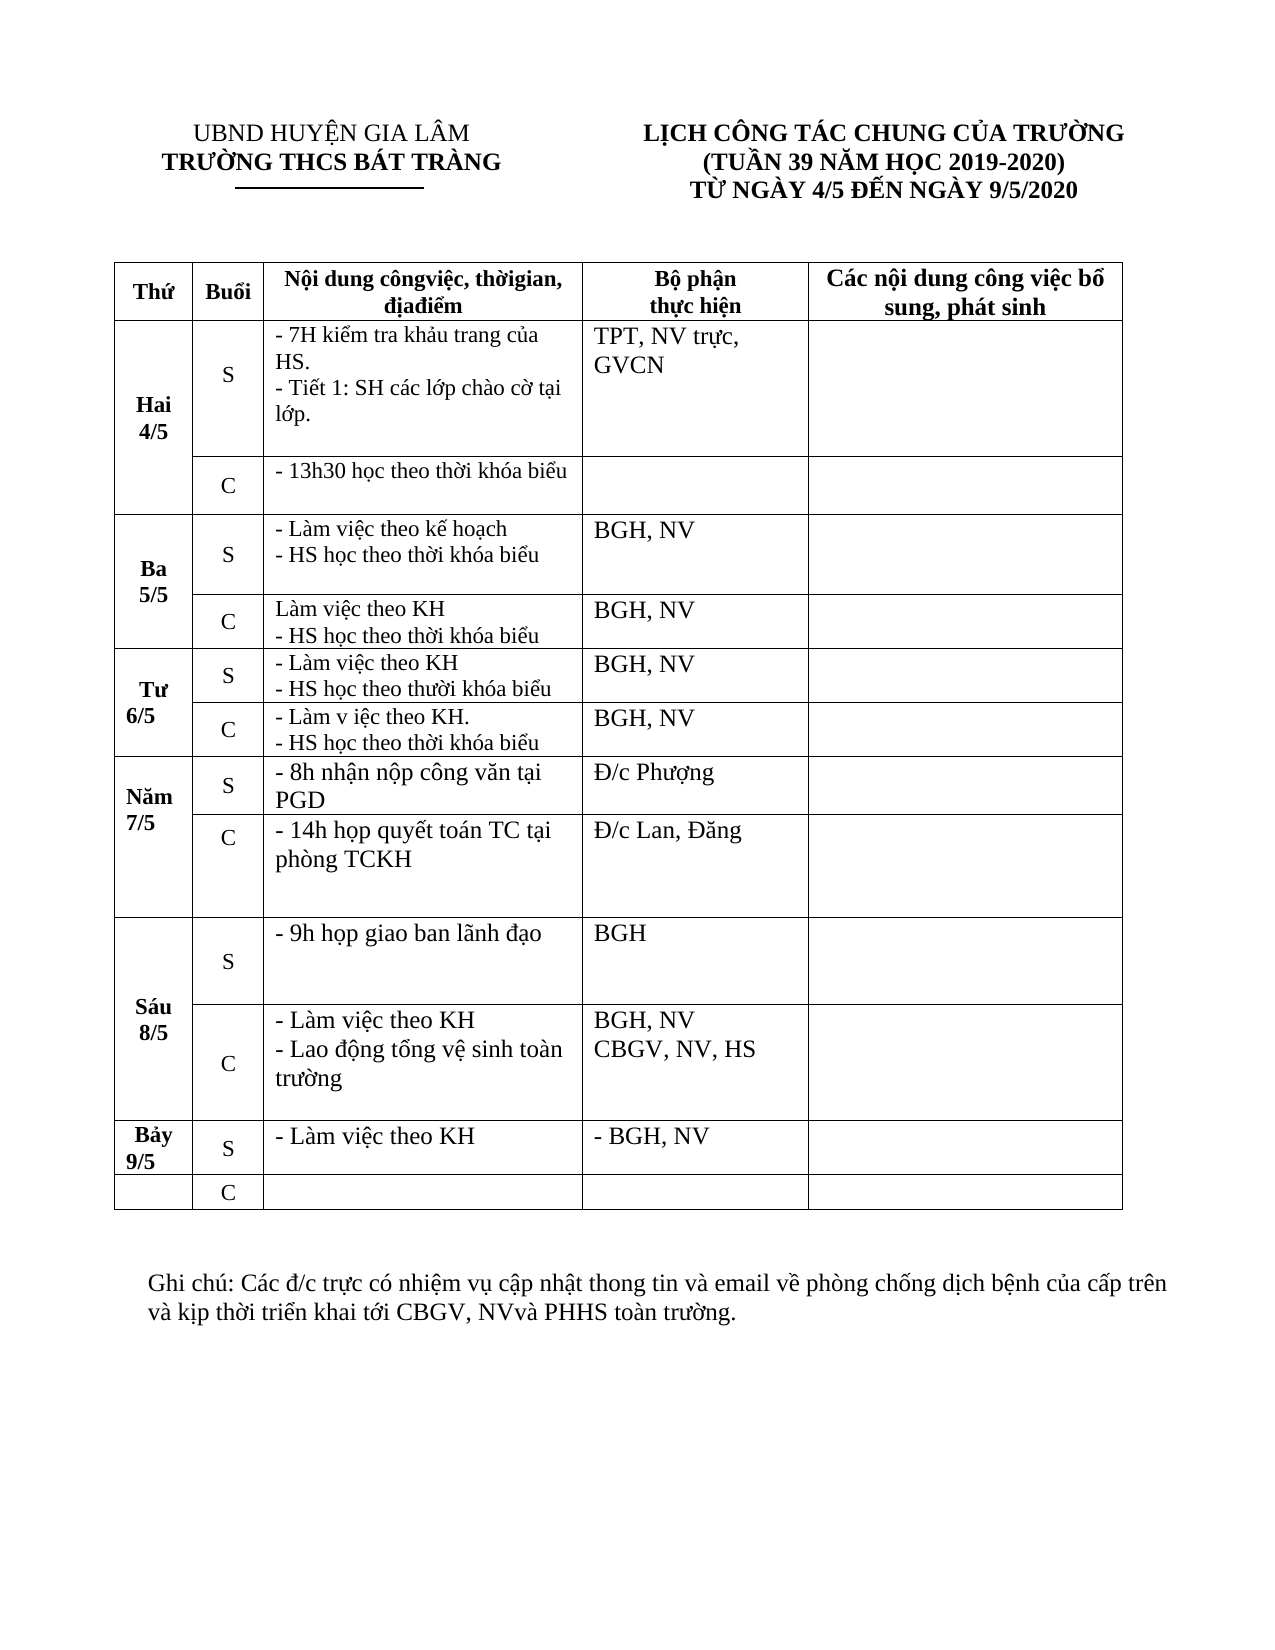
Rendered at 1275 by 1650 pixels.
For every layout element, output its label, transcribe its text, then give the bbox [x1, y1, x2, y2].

table_cell [809, 457, 1122, 514]
table_cell Buổi [193, 263, 263, 320]
table_cell - Làm việc theo KH - Lao động tổng vệ sinh toàn trường [264, 1005, 582, 1120]
table_cell [809, 1005, 1122, 1120]
table_cell Ba 5/5 [115, 515, 192, 648]
table_cell - Làm v iệc theo KH. - HS học theo thời khóa biểu [264, 703, 582, 756]
table_cell C [193, 815, 263, 917]
table_cell Đ/c Phượng [583, 757, 808, 814]
table_cell Các nội dung công việc bổ sung, phát sinh [809, 263, 1122, 320]
table_header UBND HUYỆN GIA LÂM TRƯỜNG THCS BÁT TRÀNG [115, 118, 548, 262]
table_cell [809, 918, 1122, 1004]
table_cell Bảy 9/5 [115, 1121, 192, 1174]
table_cell BGH, NV [583, 649, 808, 702]
table_cell Làm việc theo KH - HS học theo thời khóa biểu [264, 595, 582, 648]
table_cell Thứ [115, 263, 192, 320]
text Ghi chú: Các đ/c trực có nhiệm vụ cập nhật thong tin và email về phòng chống dịch bệnh của cấp trên và kịp thời triển khai tới CBGV, NVvà PHHS toàn trường. [148, 1268, 1186, 1325]
table_cell BGH, NV [583, 703, 808, 756]
table_cell [115, 1175, 192, 1209]
table_cell BGH, NV CBGV, NV, HS [583, 1005, 808, 1120]
table_cell - 14h họp quyết toán TC tại phòng TCKH [264, 815, 582, 917]
table_cell Tư 6/5 [115, 649, 192, 756]
table_cell Hai 4/5 [115, 321, 192, 514]
table_header LỊCH CÔNG TÁC CHUNG CỦA TRƯỜNG (TUẦN 39 NĂM HỌC 2019-2020) TỪ NGÀY 4/5 ĐẾN NGÀY 9/5/2020 [548, 118, 1219, 262]
table_cell S [193, 649, 263, 702]
table_cell Nội dung côngviệc, thờigian, địađiểm [264, 263, 582, 320]
table_cell [809, 595, 1122, 648]
table_cell [809, 815, 1122, 917]
table_cell S [193, 515, 263, 594]
table_cell - 13h30 học theo thời khóa biểu [264, 457, 582, 514]
table_cell - 7H kiểm tra khảu trang của HS. - Tiết 1: SH các lớp chào cờ tại lớp. [264, 321, 582, 456]
table_cell BGH, NV [583, 515, 808, 594]
table_cell [809, 1121, 1122, 1174]
table_cell - Làm việc theo KH [264, 1121, 582, 1174]
table_cell [583, 457, 808, 514]
table_cell [809, 321, 1122, 456]
table_cell C [193, 1175, 263, 1209]
table_cell C [193, 1005, 263, 1120]
table_cell [583, 1175, 808, 1209]
table_cell S [193, 918, 263, 1004]
table_cell S [193, 1121, 263, 1174]
table_cell C [193, 595, 263, 648]
table_cell C [193, 457, 263, 514]
table_cell [809, 757, 1122, 814]
table_cell - 9h họp giao ban lãnh đạo [264, 918, 582, 1004]
table_cell Đ/c Lan, Đăng [583, 815, 808, 917]
table_cell Bộ phận thực hiện [583, 263, 808, 320]
table_cell Năm 7/5 [115, 757, 192, 917]
table_cell [264, 1175, 582, 1209]
table_cell BGH [583, 918, 808, 1004]
table_cell - 8h nhận nộp công văn tại PGD [264, 757, 582, 814]
table_cell [809, 1175, 1122, 1209]
table_cell [809, 703, 1122, 756]
table_cell - Làm việc theo KH - HS học theo thười khóa biểu [264, 649, 582, 702]
table_cell TPT, NV trực, GVCN [583, 321, 808, 456]
table_cell - Làm việc theo kế hoạch - HS học theo thời khóa biểu [264, 515, 582, 594]
table_cell [809, 515, 1122, 594]
table_cell - BGH, NV [583, 1121, 808, 1174]
table_cell [809, 649, 1122, 702]
table_cell Sáu 8/5 [115, 918, 192, 1120]
table_cell S [193, 757, 263, 814]
table_cell S [193, 321, 263, 456]
table_cell BGH, NV [583, 595, 808, 648]
table_cell C [193, 703, 263, 756]
